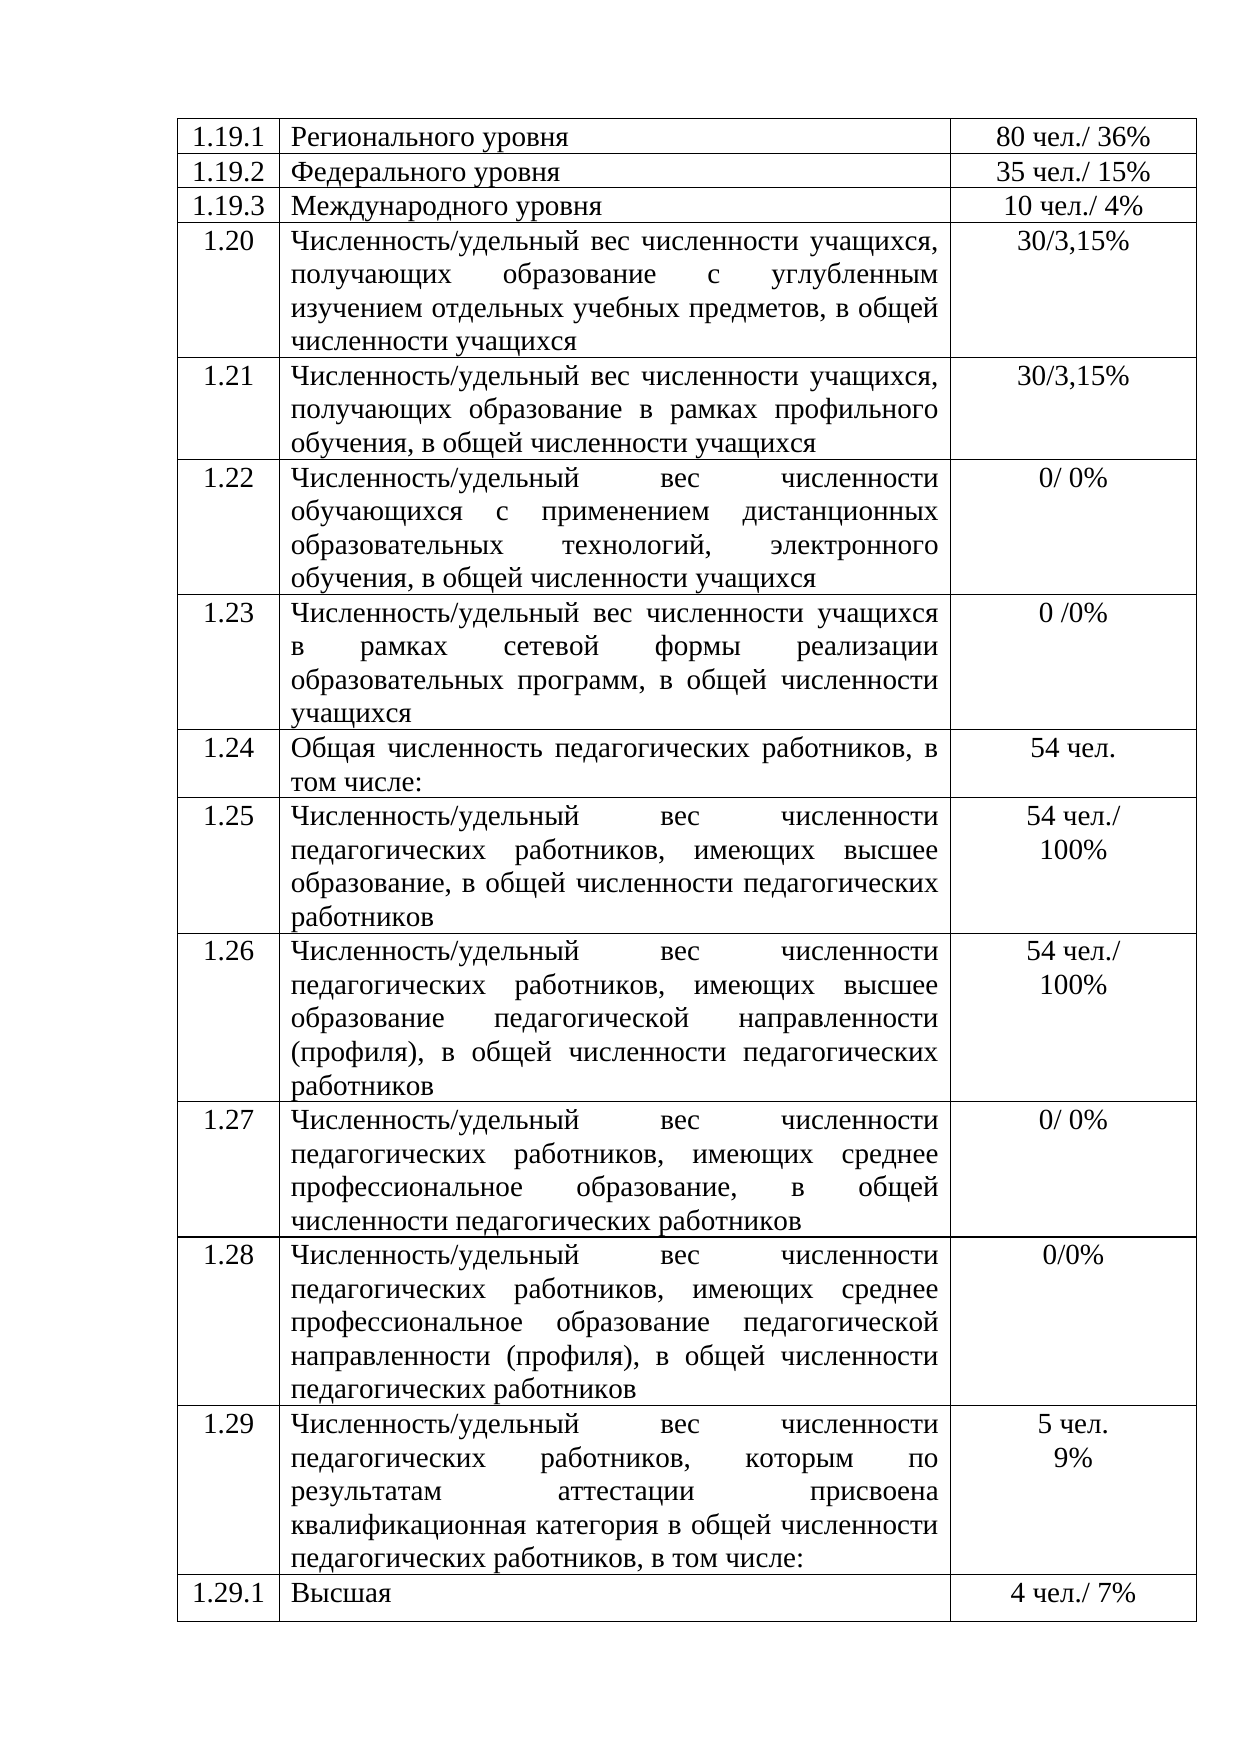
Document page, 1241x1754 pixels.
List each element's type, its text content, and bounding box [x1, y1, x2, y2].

table_cell 35 чел./ 15% [951, 154, 1196, 187]
table_cell 4 чел./ 7% [951, 1575, 1196, 1621]
table_cell Высшая [280, 1575, 950, 1621]
table_cell 1.22 [178, 460, 279, 594]
table_cell 1.20 [178, 223, 279, 357]
table_cell 1.26 [178, 934, 279, 1101]
table_cell 0 /0% [951, 595, 1196, 729]
table_cell 54 чел./ 100% [951, 934, 1196, 1101]
table_cell Численность/удельный вес численности обучающихся с применением дистанционных образовательных технологий, электронного обучения, в общей численности учащихся [280, 460, 950, 594]
table_cell 30/3,15% [951, 358, 1196, 459]
table_cell Численность/удельный вес численности педагогических работников, имеющих высшее образование педагогической направленности (профиля), в общей численности педагогических работников [280, 934, 950, 1101]
table_cell 0/0% [951, 1238, 1196, 1405]
table_cell Регионального уровня [280, 119, 950, 153]
table_cell Численность/удельный вес численности учащихся, получающих образование с углубленным изучением отдельных учебных предметов, в общей численности учащихся [280, 223, 950, 357]
table_cell 1.23 [178, 595, 279, 729]
table_cell 1.25 [178, 798, 279, 932]
table_cell Численность/удельный вес численности педагогических работников, имеющих высшее образование, в общей численности педагогических работников [280, 798, 950, 932]
table_cell Численность/удельный вес численности учащихся в рамках сетевой формы реализации образовательных программ, в общей численности учащихся [280, 595, 950, 729]
table_cell Общая численность педагогических работников, в том числе: [280, 730, 950, 797]
table_cell Федерального уровня [280, 154, 950, 187]
table_cell 1.29 [178, 1406, 279, 1574]
table_cell 54 чел. [951, 730, 1196, 797]
table_cell 1.19.1 [178, 119, 279, 153]
table_cell Численность/удельный вес численности педагогических работников, имеющих среднее профессиональное образование педагогической направленности (профиля), в общей численности педагогических работников [280, 1238, 950, 1405]
table_cell Численность/удельный вес численности педагогических работников, имеющих среднее профессиональное образование, в общей численности педагогических работников [280, 1102, 950, 1236]
table_cell 1.19.2 [178, 154, 279, 187]
table_cell 10 чел./ 4% [951, 188, 1196, 222]
table_cell 5 чел. 9% [951, 1406, 1196, 1574]
table_cell Международного уровня [280, 188, 950, 222]
table_cell 54 чел./ 100% [951, 798, 1196, 932]
table_cell Численность/удельный вес численности учащихся, получающих образование в рамках профильного обучения, в общей численности учащихся [280, 358, 950, 459]
table_cell 80 чел./ 36% [951, 119, 1196, 153]
table_cell 30/3,15% [951, 223, 1196, 357]
table_cell 1.28 [178, 1238, 279, 1405]
table_cell 1.27 [178, 1102, 279, 1236]
table_cell 0/ 0% [951, 1102, 1196, 1236]
table_cell 1.19.3 [178, 188, 279, 222]
table_cell 1.21 [178, 358, 279, 459]
table_cell 1.24 [178, 730, 279, 797]
table_cell Численность/удельный вес численности педагогических работников, которым по результатам аттестации присвоена квалификационная категория в общей численности педагогических работников, в том числе: [280, 1406, 950, 1574]
table_cell 1.29.1 [178, 1575, 279, 1621]
table_cell 0/ 0% [951, 460, 1196, 594]
